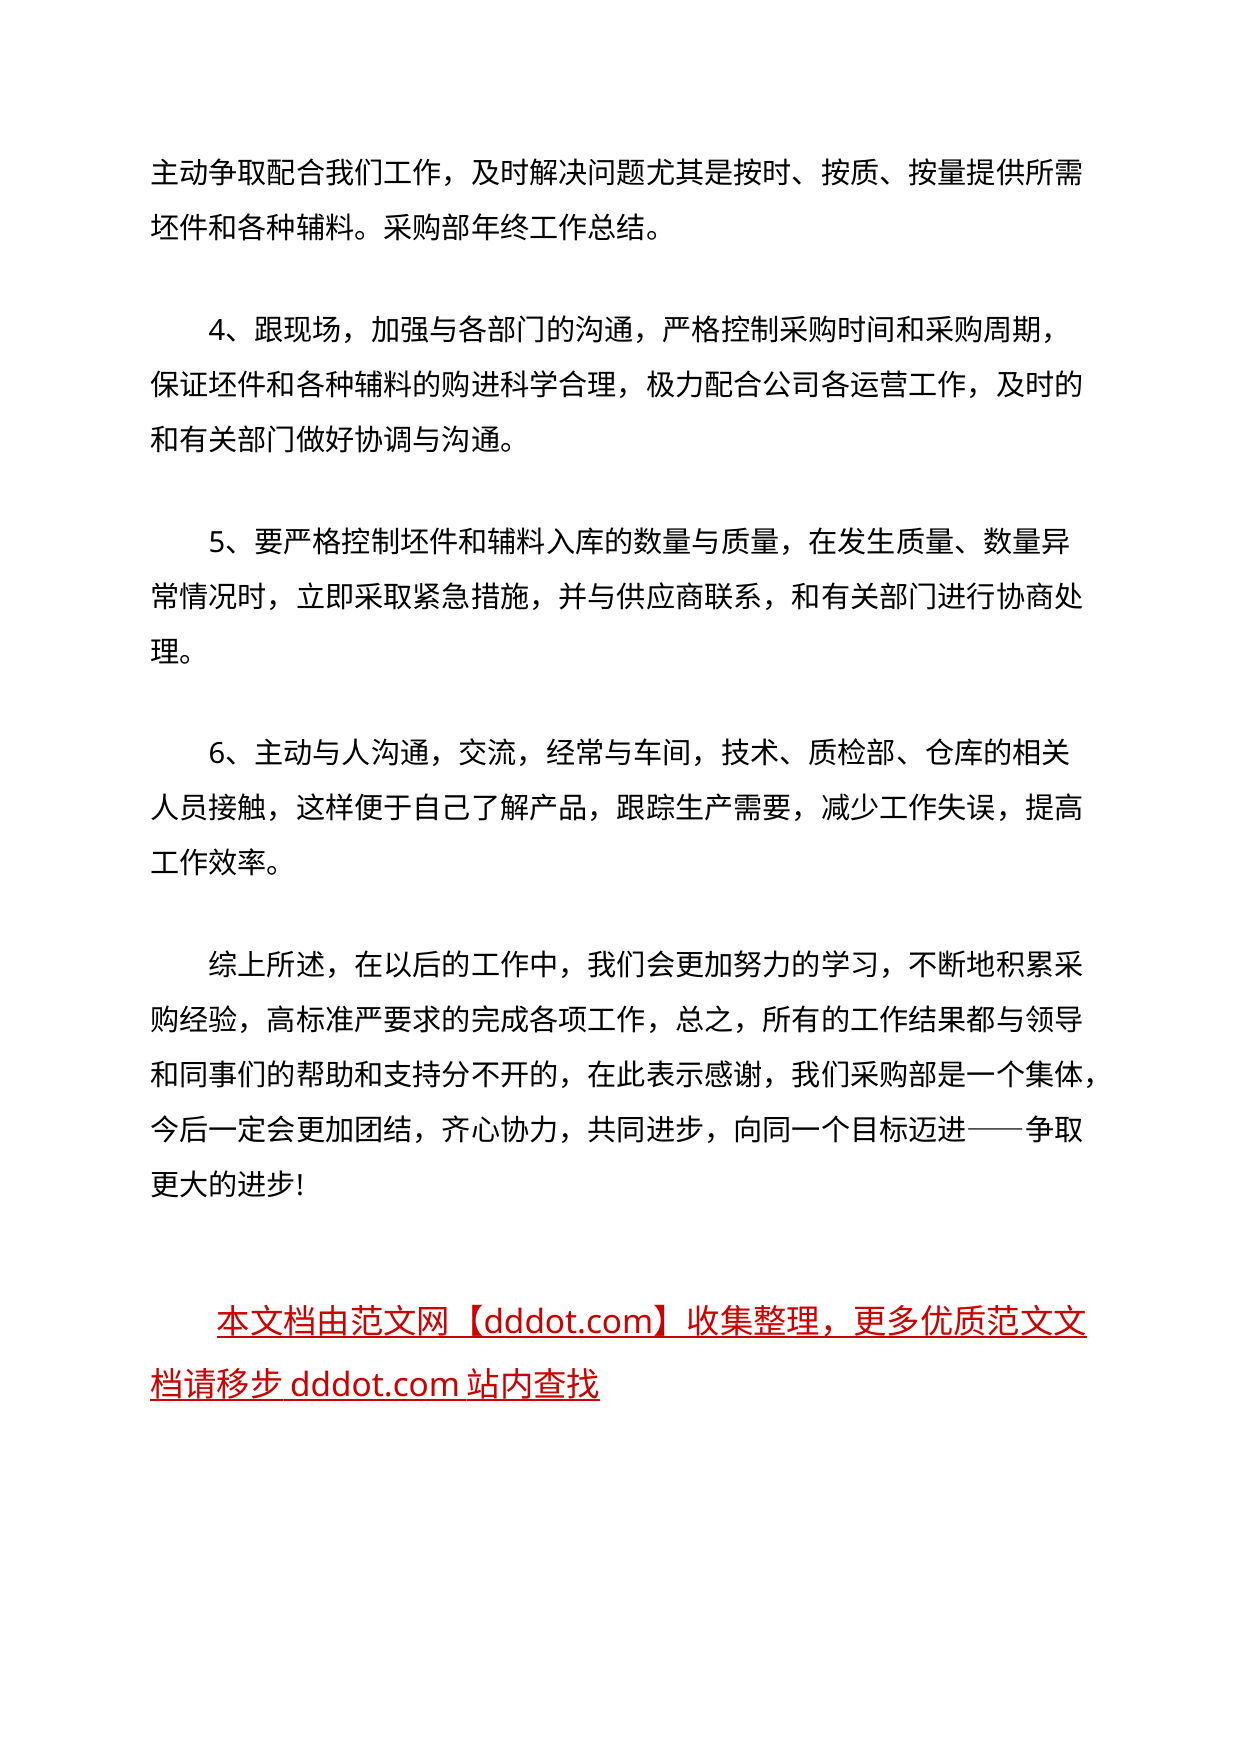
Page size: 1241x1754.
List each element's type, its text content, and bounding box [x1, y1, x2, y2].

text 5、要严格控制坯件和辅料入库的数量与质量，在发生质量、数量异常情况时，立即采取紧急措施，并与供应商联系，和有关部门进行协商处理。 [150, 518, 1090, 671]
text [150, 150, 1090, 247]
text 4、跟现场，加强与各部门的沟通，严格控制采购时间和采购周期，保证坯件和各种辅料的购进科学合理，极力配合公司各运营工作，及时的和有关部门做好协调与沟通。 [150, 307, 1090, 459]
text 6、主动与人沟通，交流，经常与车间，技术、质检部、仓库的相关人员接触，这样便于自己了解产品，跟踪生产需要，减少工作失误，提高工作效率。 [150, 730, 1090, 882]
text 本文档由范文网【dddot.com】收集整理，更多优质范文文档请移步dddot.com站内查找 [150, 1294, 1090, 1406]
text 综上所述，在以后的工作中，我们会更加努力的学习，不断地积累采购经验，高标准严要求的完成各项工作，总之，所有的工作结果都与领导和同事们的帮助和支持分不开的，在此表示感谢，我们采购部是一个集体，今后一定会更加团结，齐心协力，共同进步，向同一个目标迈进——争取更大的进步! [150, 942, 1090, 1204]
